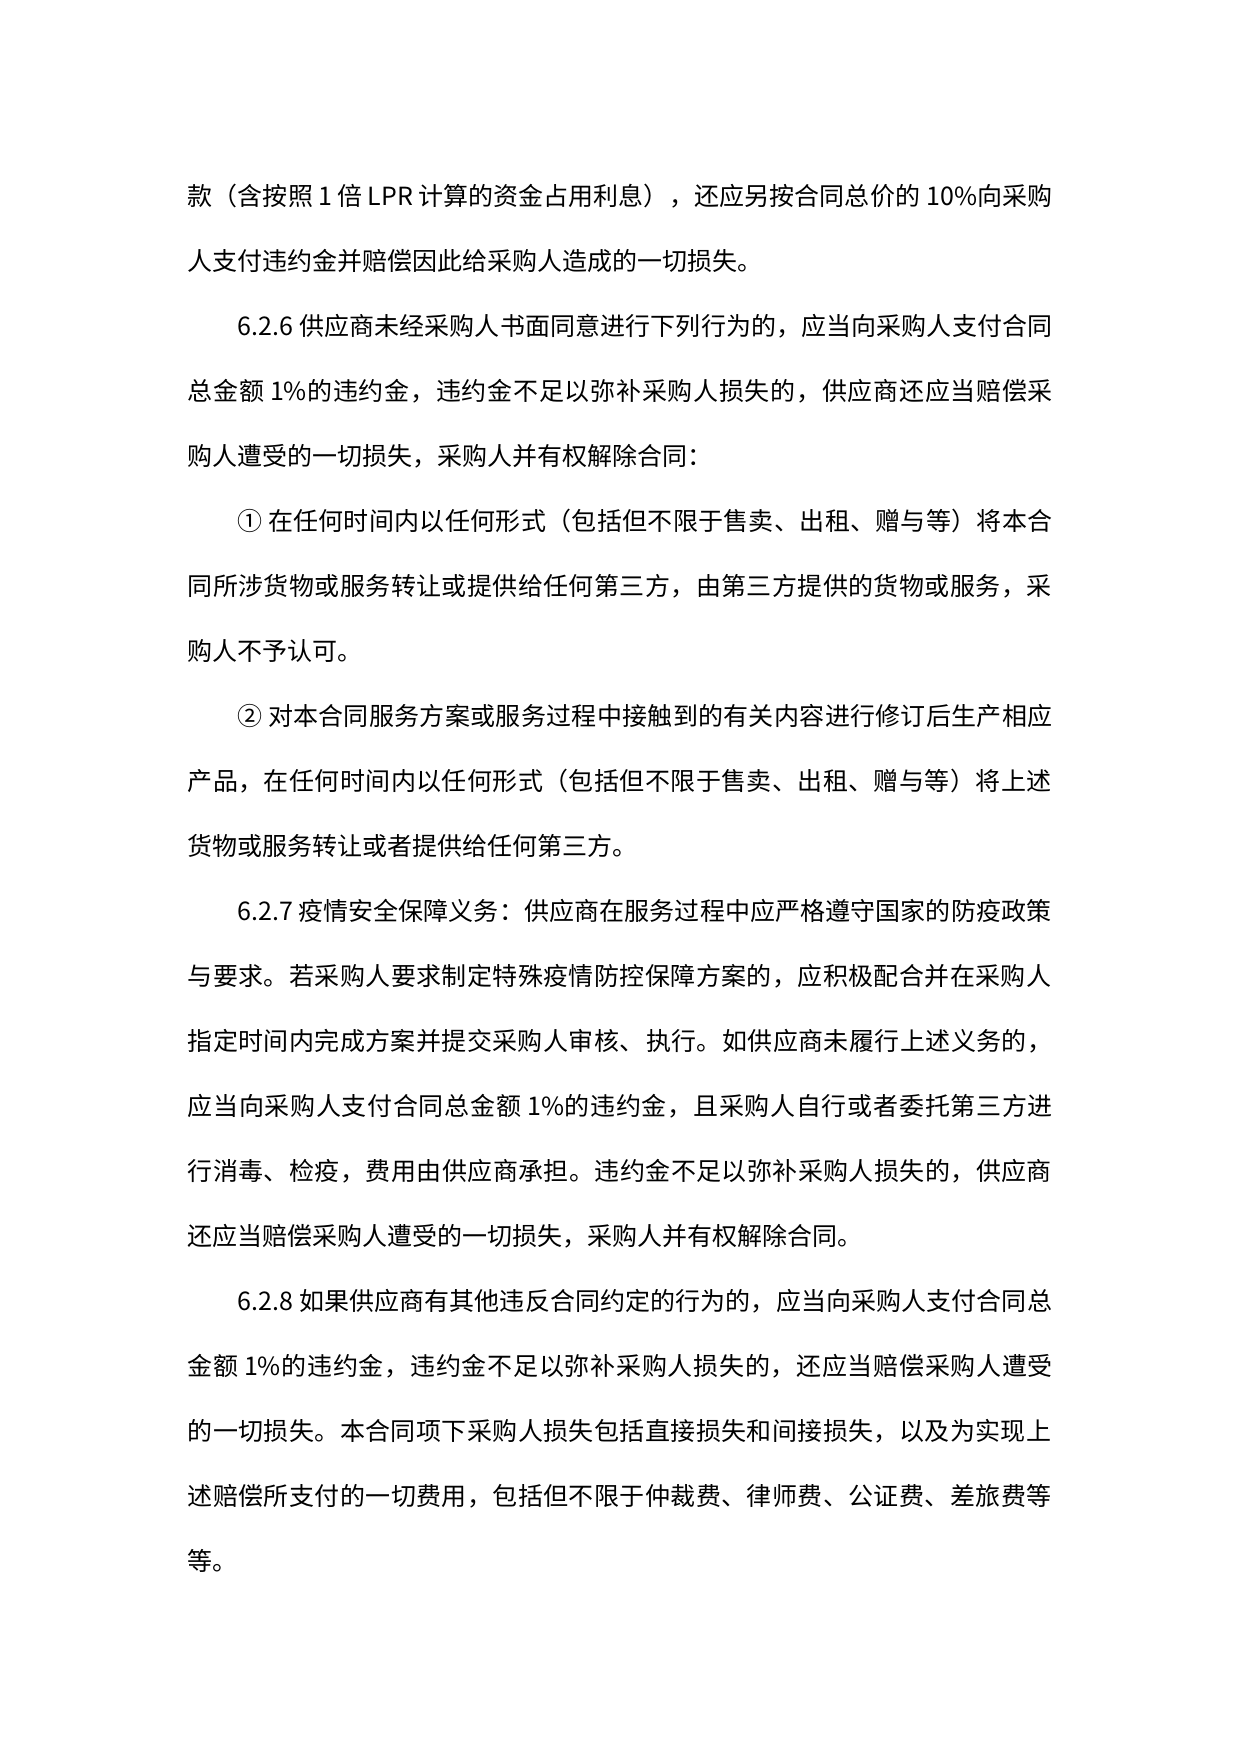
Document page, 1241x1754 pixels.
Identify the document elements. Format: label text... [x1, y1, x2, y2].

text ②对本合同服务方案或服务过程中接触到的有关内容进行修订后生产相应产品，在任何时间内以任何形式（包括但不限于售卖、出租、赠与等）将上述货物或服务转让或者提供给任何第三方。 [187, 682, 1053, 877]
text 6.2.6 供应商未经采购人书面同意进行下列行为的，应当向采购人支付合同总金额1%的违约金，违约金不足以弥补采购人损失的，供应商还应当赔偿采购人遭受的一切损失，采购人并有权解除合同： [187, 292, 1053, 487]
text 6.2.8 如果供应商有其他违反合同约定的行为的，应当向采购人支付合同总金额1%的违约金，违约金不足以弥补采购人损失的，还应当赔偿采购人遭受的一切损失。本合同项下采购人损失包括直接损失和间接损失，以及为实现上述赔偿所支付的一切费用，包括但不限于仲裁费、律师费、公证费、差旅费等等。 [187, 1267, 1053, 1592]
text ①在任何时间内以任何形式（包括但不限于售卖、出租、赠与等）将本合同所涉货物或服务转让或提供给任何第三方，由第三方提供的货物或服务，采购人不予认可。 [187, 487, 1053, 682]
text 6.2.7疫情安全保障义务：供应商在服务过程中应严格遵守国家的防疫政策与要求。若采购人要求制定特殊疫情防控保障方案的，应积极配合并在采购人指定时间内完成方案并提交采购人审核、执行。如供应商未履行上述义务的，应当向采购人支付合同总金额1%的违约金，且采购人自行或者委托第三方进行消毒、检疫，费用由供应商承担。违约金不足以弥补采购人损失的，供应商还应当赔偿采购人遭受的一切损失，采购人并有权解除合同。 [187, 877, 1053, 1267]
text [187, 162, 1053, 292]
